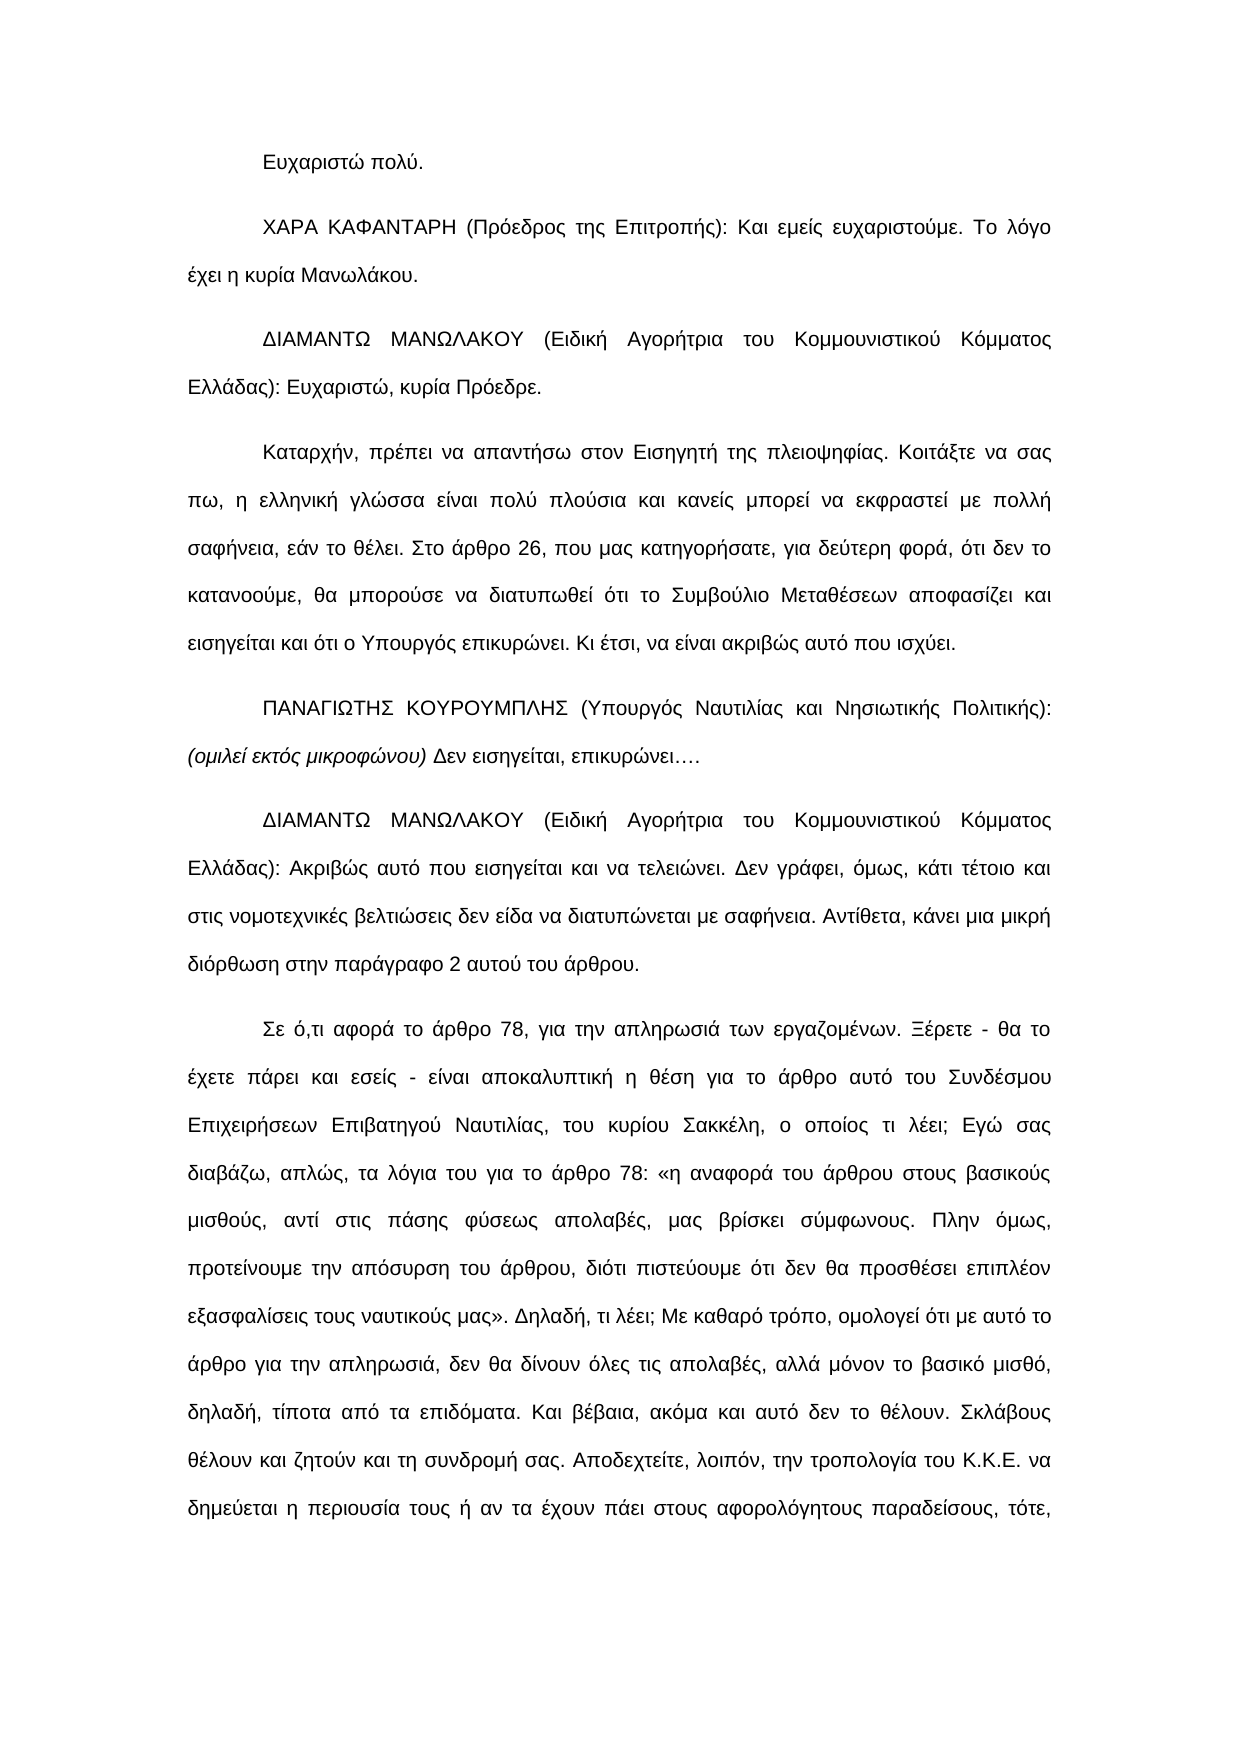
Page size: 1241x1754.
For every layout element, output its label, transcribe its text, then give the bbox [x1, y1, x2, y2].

text Καταρχήν, πρέπει να απαντήσω στον Εισηγητή της πλειοψηφίας. Κοιτάξτε να σας πω, η ελληνική γλώσσα είναι πολύ πλούσια και κανείς μπορεί να εκφραστεί με πολλή σαφήνεια, εάν το θέλει. Στο άρθρο 26, που μας κατηγορήσατε, για δεύτερη φορά, ότι δεν το κατανοούμε, θα μπορούσε να διατυπωθεί ότι το Συμβούλιο Μεταθέσεων αποφασίζει και εισηγείται και ότι ο Υπουργός επικυρώνει. Κι έτσι, να είναι ακριβώς αυτό που ισχύει. [187, 439, 1053, 655]
text ΔΙΑΜΑΝΤΩ ΜΑΝΩΛΑΚΟΥ (Ειδική Αγορήτρια του Κομμουνιστικού Κόμματος Ελλάδας): Ευχαριστώ, κυρία Πρόεδρε. [187, 327, 1053, 399]
text ΧΑΡΑ ΚΑΦΑΝΤΑΡΗ (Πρόεδρος της Επιτροπής): Και εμείς ευχαριστούμε. Το λόγο έχει η κυρία Μανωλάκου. [187, 214, 1053, 286]
text ΔΙΑΜΑΝΤΩ ΜΑΝΩΛΑΚΟΥ (Ειδική Αγορήτρια του Κομμουνιστικού Κόμματος Ελλάδας): Ακριβώς αυτό που εισηγείται και να τελειώνει. Δεν γράφει, όμως, κάτι τέτοιο και στις νομοτεχνικές βελτιώσεις δεν είδα να διατυπώνεται με σαφήνεια. Αντίθετα, κάνει μια μικρή διόρθωση στην παράγραφο 2 αυτού του άρθρου. [187, 808, 1053, 976]
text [187, 1017, 1053, 1520]
text Ευχαριστώ πολύ. [187, 150, 1053, 174]
text ΠΑΝΑΓΙΩΤΗΣ ΚΟΥΡΟΥΜΠΛΗΣ (Υπουργός Ναυτιλίας και Νησιωτικής Πολιτικής): (ομιλεί εκτός μικροφώνου) Δεν εισηγείται, επικυρώνει…. [187, 696, 1053, 768]
